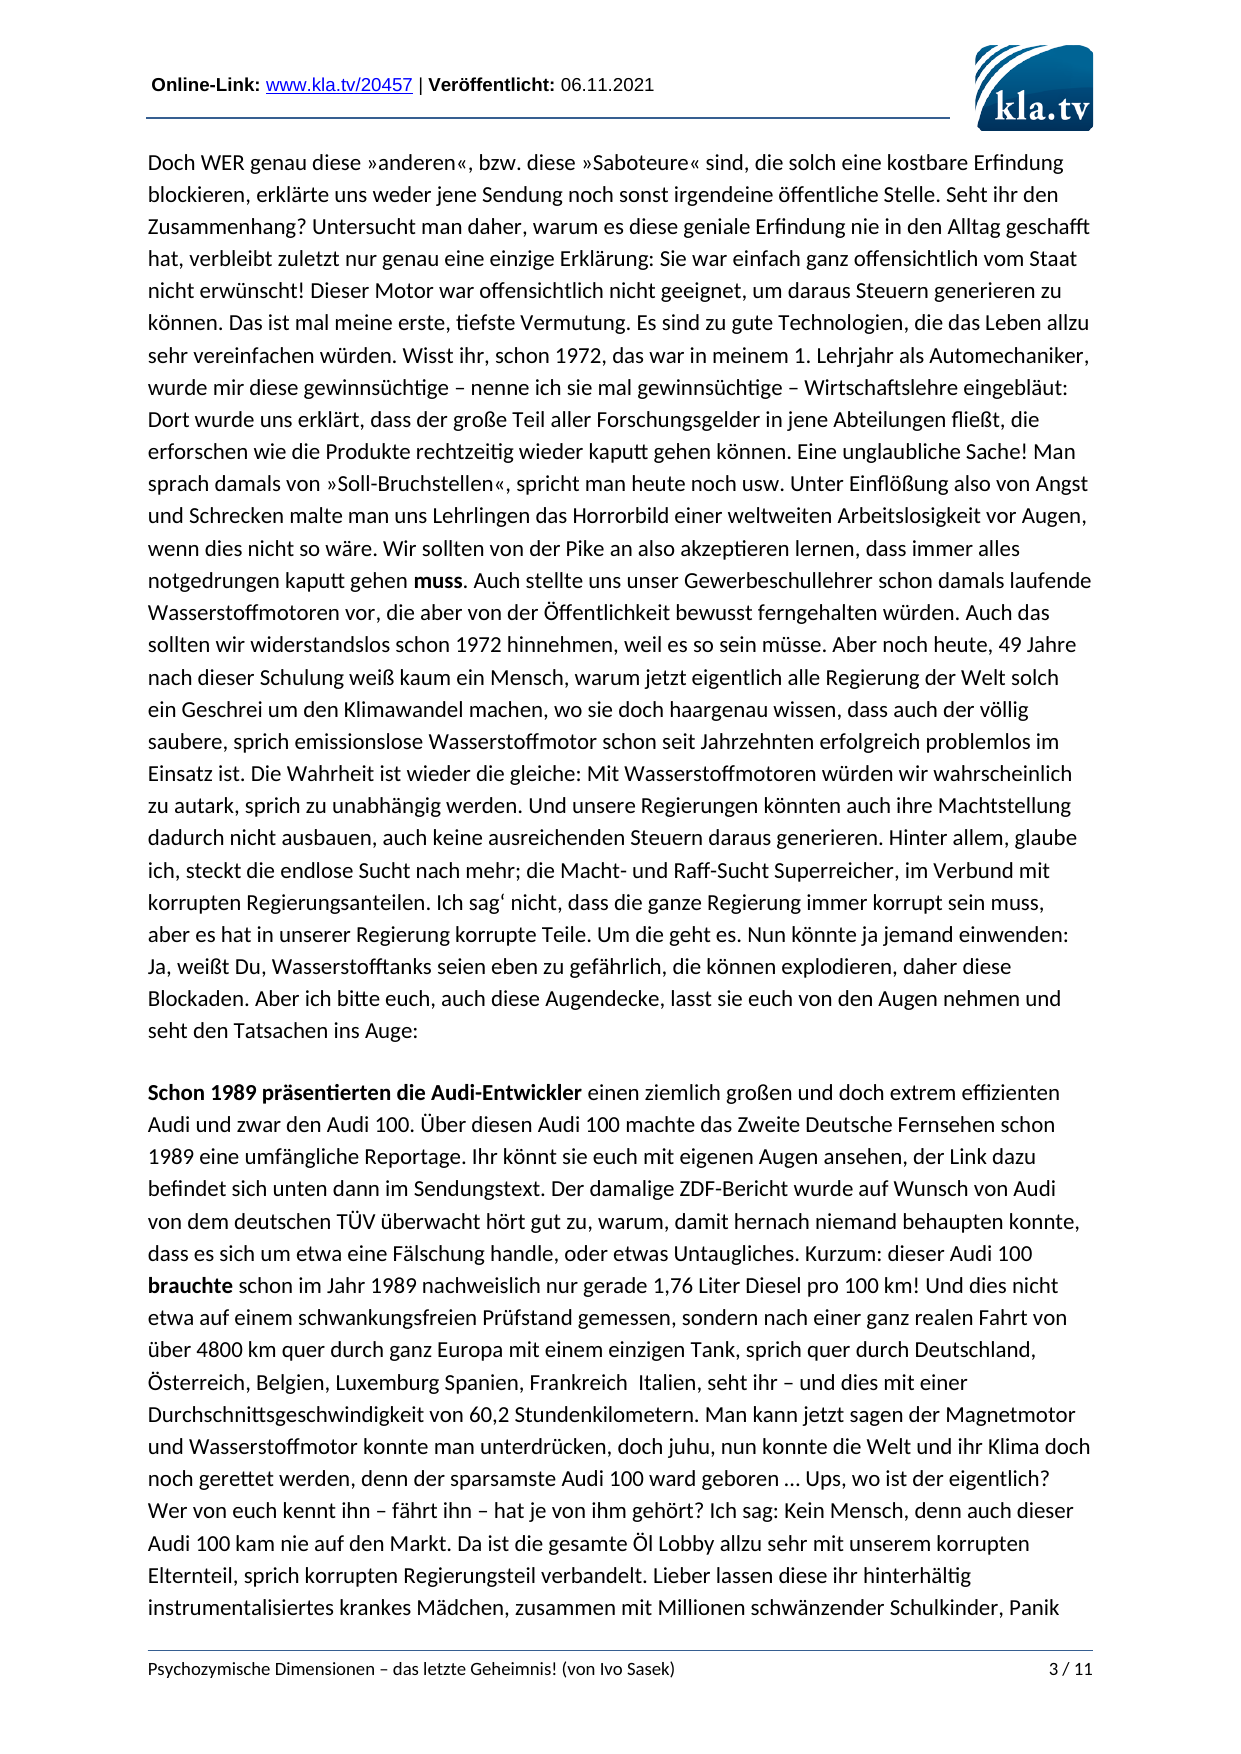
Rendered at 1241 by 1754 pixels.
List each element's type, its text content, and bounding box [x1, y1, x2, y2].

text Doch WER genau diese »anderen«, bzw. diese »Saboteure« sind, die solch eine kostbare Erfindung blockieren, erklärte uns weder jene Sendung noch sonst irgendeine öffentliche Stelle. Seht ihr den Zusammenhang? Untersucht man daher, warum es diese geniale Erfindung nie in den Alltag geschafft hat, verbleibt zuletzt nur genau eine einzige Erklärung: Sie war einfach ganz offensichtlich vom Staat nicht erwünscht! Dieser Motor war offensichtlich nicht geeignet, um daraus Steuern generieren zu können. Das ist mal meine erste, tiefste Vermutung. Es sind zu gute Technologien, die das Leben allzu sehr vereinfachen würden. Wisst ihr, schon 1972, das war in meinem 1. Lehrjahr als Automechaniker, wurde mir diese gewinnsüchtige – nenne ich sie mal gewinnsüchtige – Wirtschaftslehre eingebläut: Dort wurde uns erklärt, dass der große Teil aller Forschungsgelder in jene Abteilungen fließt, die erforschen wie die Produkte rechtzeitig wieder kaputt gehen können. Eine unglaubliche Sache! Man sprach damals von »Soll-Bruchstellen«, spricht man heute noch usw. Unter Einflößung also von Angst und Schrecken malte man uns Lehrlingen das Horrorbild einer weltweiten Arbeitslosigkeit vor Augen, wenn dies nicht so wäre. Wir sollten von der Pike an also akzeptieren lernen, dass immer alles notgedrungen kaputt gehen muss. Auch stellte uns unser Gewerbeschullehrer schon damals laufende Wasserstoffmotoren vor, die aber von der Öffentlichkeit bewusst ferngehalten würden. Auch das sollten wir widerstandslos schon 1972 hinnehmen, weil es so sein müsse. Aber noch heute, 49 Jahre nach dieser Schulung weiß kaum ein Mensch, warum jetzt eigentlich alle Regierung der Welt solch ein Geschrei um den Klimawandel machen, wo sie doch haargenau wissen, dass auch der völlig saubere, sprich emissionslose Wasserstoffmotor schon seit Jahrzehnten erfolgreich problemlos im Einsatz ist. Die Wahrheit ist wieder die gleiche: Mit Wasserstoffmotoren würden wir wahrscheinlich zu autark, sprich zu unabhängig werden. Und unsere Regierungen könnten auch ihre Machtstellung dadurch nicht ausbauen, auch keine ausreichenden Steuern daraus generieren. Hinter allem, glaube ich, steckt die endlose Sucht nach mehr; die Macht- und Raff-Sucht Superreicher, im Verbund mit korrupten Regierungsanteilen. Ich sag‘ nicht, dass die ganze Regierung immer korrupt sein muss, aber es hat in unserer Regierung korrupte Teile. Um die geht es. Nun könnte ja jemand einwenden: Ja, weißt Du, Wasserstofftanks seien eben zu gefährlich, die können explodieren, daher diese Blockaden. Aber ich bitte euch, auch diese Augendecke, lasst sie euch von den Augen nehmen und seht den Tatsachen ins Auge: [148, 148, 1093, 1045]
picture [974, 45, 1093, 130]
picture [1084, 45, 1093, 51]
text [148, 1078, 1093, 1621]
